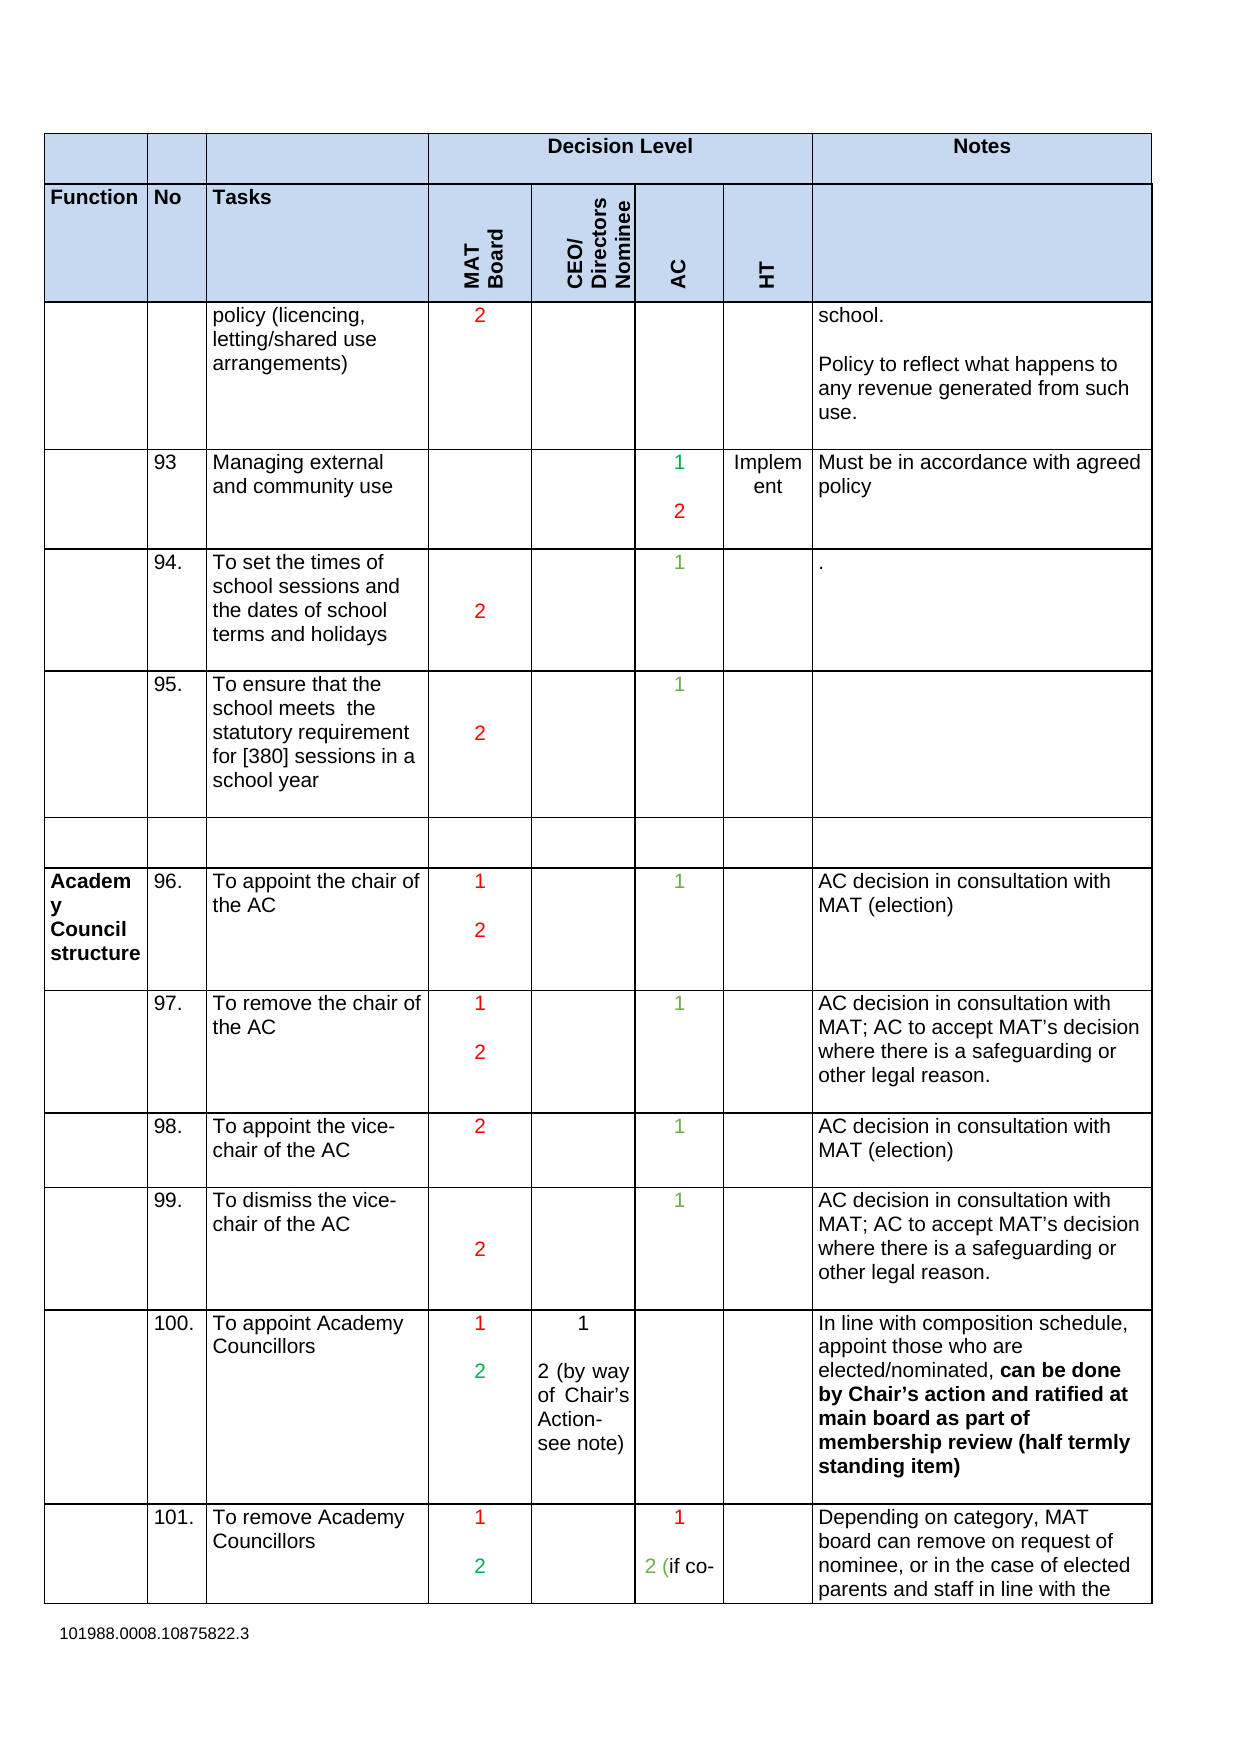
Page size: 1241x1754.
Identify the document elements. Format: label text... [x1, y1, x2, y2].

table_cell [813, 818, 1151, 867]
table_cell 1 [636, 869, 723, 989]
table_cell [813, 672, 1151, 817]
table_cell [636, 303, 723, 448]
table_cell [45, 450, 147, 548]
table_cell To dismiss the vice-chair of the AC [207, 1188, 428, 1309]
table_cell To appoint the chair of the AC [207, 869, 428, 989]
table_cell [724, 869, 812, 989]
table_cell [813, 303, 1151, 448]
table_cell [724, 303, 812, 448]
table_cell 1 [636, 550, 723, 670]
table_cell [813, 185, 1151, 301]
table_cell [532, 1505, 634, 1603]
table_cell 2 [429, 550, 531, 670]
table_cell [45, 818, 147, 867]
table_cell [532, 818, 634, 867]
table_cell 1 2 [429, 1311, 531, 1503]
table_cell [724, 550, 812, 670]
table_cell [724, 1114, 812, 1186]
table_cell To appoint Academy Councillors [207, 1311, 428, 1503]
table_header Notes [813, 134, 1151, 183]
table_cell [724, 1311, 812, 1503]
table_header [148, 134, 206, 183]
table_cell Managing external and community use [207, 450, 428, 548]
table_cell [45, 1311, 147, 1503]
table_cell [429, 818, 531, 867]
table_cell 2 [429, 672, 531, 817]
table_cell [724, 672, 812, 817]
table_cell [207, 303, 428, 448]
table_cell [207, 818, 428, 867]
table_header Decision Level [429, 134, 812, 183]
table_cell Implement [724, 450, 812, 548]
table_cell AC decision in consultation with MAT; AC to accept MAT’s decision where there is a safeguarding or other legal reason. [813, 1188, 1151, 1309]
table_cell [45, 1505, 147, 1603]
table_cell 1 2 [636, 450, 723, 548]
table_cell To set the times of school sessions and the dates of school terms and holidays [207, 550, 428, 670]
table_cell In line with composition schedule, appoint those who are elected/nominated, can be done by Chair’s action and ratified at main board as part of membership review (half termly standing item) [813, 1311, 1151, 1503]
table_cell [45, 991, 147, 1112]
table_cell [45, 303, 147, 448]
table_cell Tasks [207, 185, 428, 301]
table_cell 97. [148, 991, 206, 1112]
table_cell 99. [148, 1188, 206, 1309]
table_header [45, 134, 147, 183]
table_cell 1 [636, 1188, 723, 1309]
table_cell 95. [148, 672, 206, 817]
table_cell 1 [636, 1114, 723, 1186]
table_header [207, 134, 428, 183]
table_cell [636, 818, 723, 867]
table_cell 93 [148, 450, 206, 548]
table_cell To ensure that the school meets the statutory requirement for [380] sessions in a school year [207, 672, 428, 817]
table_cell No [148, 185, 206, 301]
table_cell AC decision in consultation with MAT; AC to accept MAT’s decision where there is a safeguarding or other legal reason. [813, 991, 1151, 1112]
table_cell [813, 1505, 1151, 1603]
table_cell [532, 1114, 634, 1186]
table_cell MAT Board [429, 185, 531, 301]
table_cell 1 2 [429, 1505, 531, 1603]
table_cell 94. [148, 550, 206, 670]
table_cell 96. [148, 869, 206, 989]
table_cell 2 [429, 1188, 531, 1309]
table_cell [636, 1311, 723, 1503]
table_cell To remove Academy Councillors [207, 1505, 428, 1603]
table_cell [532, 1188, 634, 1309]
table_cell Must be in accordance with agreed policy [813, 450, 1151, 548]
table_cell [724, 818, 812, 867]
table_cell To remove the chair of the AC [207, 991, 428, 1112]
table_cell [724, 991, 812, 1112]
table_cell 98. [148, 1114, 206, 1186]
table_cell [45, 1114, 147, 1186]
table_cell 2 [429, 1114, 531, 1186]
table_cell Academy Council structure [45, 869, 147, 989]
table_cell AC decision in consultation with MAT (election) [813, 869, 1151, 989]
table_cell [532, 550, 634, 670]
table_cell [724, 1188, 812, 1309]
table_cell Function [45, 185, 147, 301]
table_cell [148, 818, 206, 867]
table_cell CEO/ Directors Nominee [532, 185, 634, 301]
table_cell HT [724, 185, 812, 301]
table_cell . [813, 550, 1151, 670]
table_cell [532, 869, 634, 989]
table_cell [724, 1505, 812, 1603]
table_cell 1 2 (if co-opted) [636, 1505, 723, 1603]
table_cell 1 2 [429, 991, 531, 1112]
table_cell 1 2 [429, 303, 531, 448]
table_cell [45, 550, 147, 670]
table_cell [45, 672, 147, 817]
table_cell 92 [148, 303, 206, 448]
table_cell AC [636, 185, 723, 301]
table_cell [532, 303, 634, 448]
table_cell [532, 672, 634, 817]
table_cell 100. [148, 1311, 206, 1503]
table_cell [429, 450, 531, 548]
table_cell [532, 991, 634, 1112]
table_cell 1 [636, 672, 723, 817]
table_cell To appoint the vice-chair of the AC [207, 1114, 428, 1186]
table_cell 1 [636, 991, 723, 1112]
table_cell 1 2 [429, 869, 531, 989]
table_cell 101. [148, 1505, 206, 1603]
table_cell [45, 1188, 147, 1309]
table_cell AC decision in consultation with MAT (election) [813, 1114, 1151, 1186]
table_cell [532, 450, 634, 548]
table_cell 1 2 (by way of Chair’s Action- see note) [532, 1311, 634, 1503]
